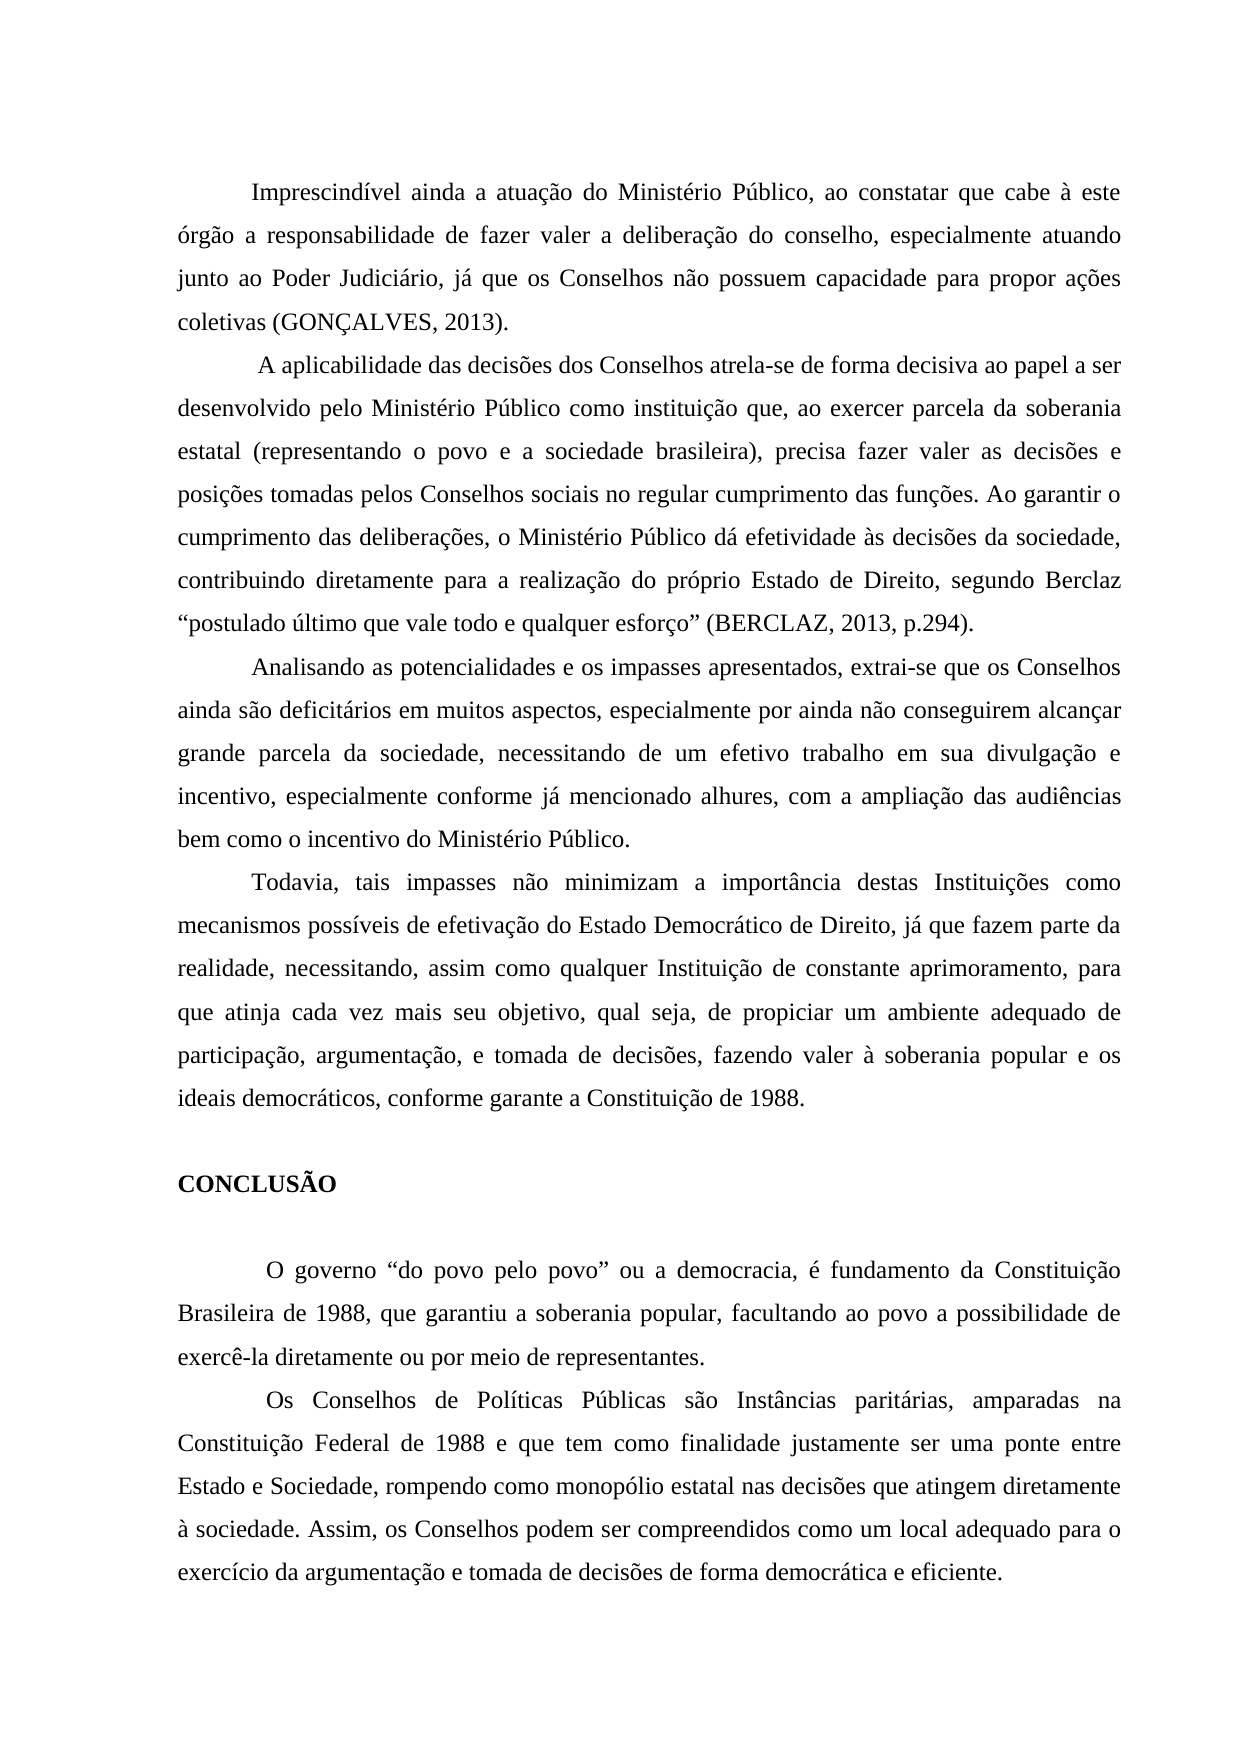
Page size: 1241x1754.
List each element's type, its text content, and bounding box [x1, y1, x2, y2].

text A aplicabilidade das decisões dos Conselhos atrela-se de forma decisiva ao papel a ser desenvolvido pelo Ministério Público como instituição que, ao exercer parcela da soberania estatal (representando o povo e a sociedade brasileira), precisa fazer valer as decisões e posições tomadas pelos Conselhos sociais no regular cumprimento das funções. Ao garantir o cumprimento das deliberações, o Ministério Público dá efetividade às decisões da sociedade, contribuindo diretamente para a realização do próprio Estado de Direito, segundo Berclaz “postulado último que vale todo e qualquer esforço” (BERCLAZ, 2013, p.294). [177, 350, 1122, 637]
text O governo “do povo pelo povo” ou a democracia, é fundamento da Constituição Brasileira de 1988, que garantiu a soberania popular, facultando ao povo a possibilidade de exercê-la diretamente ou por meio de representantes. [177, 1255, 1122, 1370]
text Analisando as potencialidades e os impasses apresentados, extrai-se que os Conselhos ainda são deficitários em muitos aspectos, especialmente por ainda não conseguirem alcançar grande parcela da sociedade, necessitando de um efetivo trabalho em sua divulgação e incentivo, especialmente conforme já mencionado alhures, com a ampliação das audiências bem como o incentivo do Ministério Público. [177, 652, 1122, 853]
text Imprescindível ainda a atuação do Ministério Público, ao constatar que cabe à este órgão a responsabilidade de fazer valer a deliberação do conselho, especialmente atuando junto ao Poder Judiciário, já que os Conselhos não possuem capacidade para propor ações coletivas (GONÇALVES, 2013). [177, 177, 1122, 335]
text Todavia, tais impasses não minimizam a importância destas Instituições como mecanismos possíveis de efetivação do Estado Democrático de Direito, já que fazem parte da realidade, necessitando, assim como qualquer Instituição de constante aprimoramento, para que atinja cada vez mais seu objetivo, qual seja, de propiciar um ambiente adequado de participação, argumentação, e tomada de decisões, fazendo valer à soberania popular e os ideais democráticos, conforme garante a Constituição de 1988. [177, 867, 1122, 1112]
text Os Conselhos de Políticas Públicas são Instâncias paritárias, amparadas na Constituição Federal de 1988 e que tem como finalidade justamente ser uma ponte entre Estado e Sociedade, rompendo como monopólio estatal nas decisões que atingem diretamente à sociedade. Assim, os Conselhos podem ser compreendidos como um local adequado para o exercício da argumentação e tomada de decisões de forma democrática e eficiente. [177, 1385, 1122, 1586]
text CONCLUSÃO [177, 1169, 1122, 1198]
